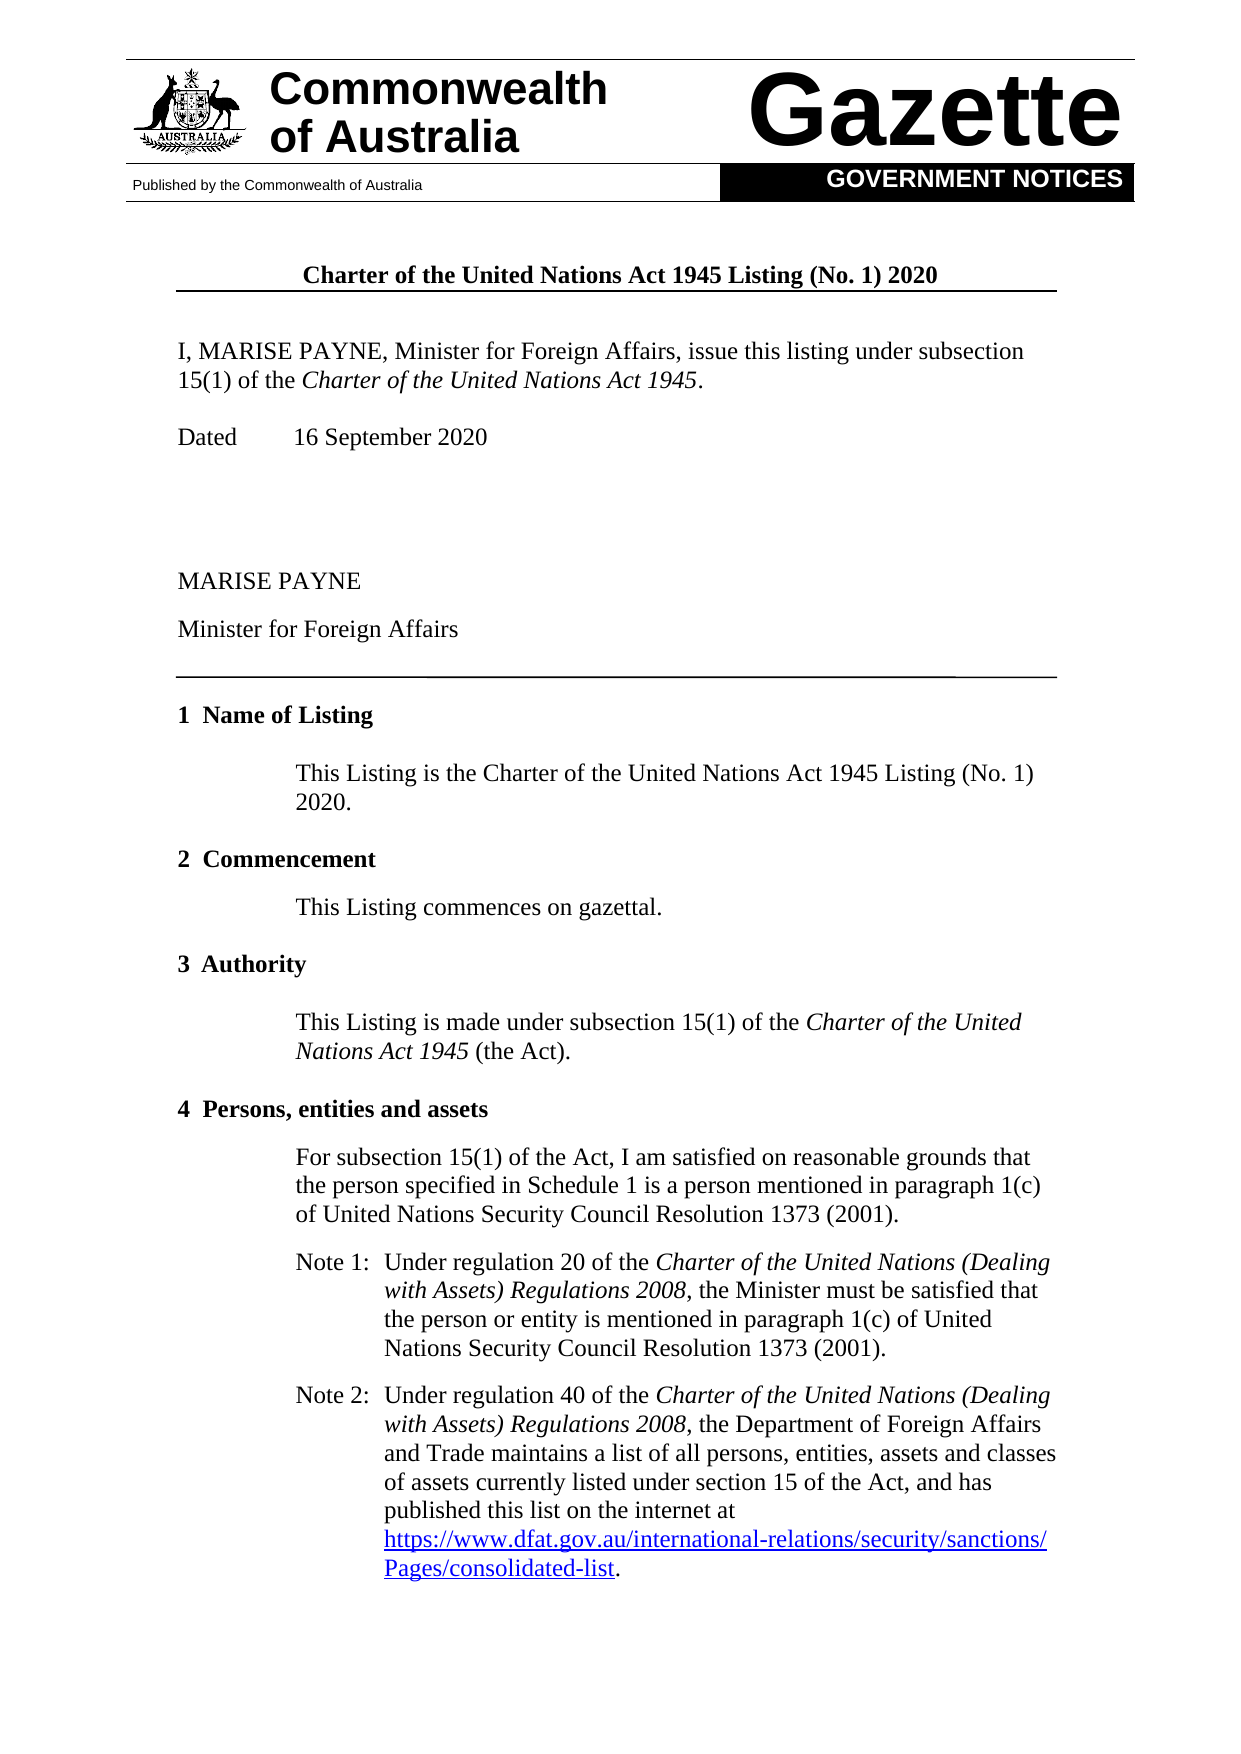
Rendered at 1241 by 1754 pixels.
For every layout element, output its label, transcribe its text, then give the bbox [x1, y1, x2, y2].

text Note 1: Under regulation 20 of the Charter of the United Nations (Dealing with Assets) Regulations 2008, the Minister must be satisfied that the person or entity is mentioned in paragraph 1(c) of United Nations Security Council Resolution 1373 (2001). [295, 1247, 1063, 1362]
text 3 Authority [177, 949, 1063, 978]
text Charter of the United Nations Act 1945 Listing (No. 1) 2020 [177, 260, 1063, 289]
text MARISE PAYNE [177, 566, 1063, 595]
text This Listing commences on gazettal. [295, 892, 1063, 920]
text Minister for Foreign Affairs [177, 614, 1063, 642]
text Dated 16 September 2020 [177, 422, 1063, 451]
text Note 2: Under regulation 40 of the Charter of the United Nations (Dealing with Assets) Regulations 2008, the Department of Foreign Affairs and Trade maintains a list of all persons, entities, assets and classes of assets currently listed under section 15 of the Act, and has published this list on the internet at https://www.dfat.gov.au/international-relations/security/sanctions/Pages/consolidated-list. [295, 1380, 1063, 1582]
text 1 Name of Listing [177, 700, 1063, 729]
text This Listing is made under subsection 15(1) of the Charter of the United Nations Act 1945 (the Act). [295, 1007, 1063, 1065]
text 4 Persons, entities and assets [177, 1094, 1063, 1123]
text For subsection 15(1) of the Act, I am satisfied on reasonable grounds that the person specified in Schedule 1 is a person mentioned in paragraph 1(c) of United Nations Security Council Resolution 1373 (2001). [295, 1142, 1063, 1228]
text 2 Commencement [177, 844, 1063, 873]
text This Listing is the Charter of the United Nations Act 1945 Listing (No. 1) 2020. [295, 758, 1063, 815]
text I, MARISE PAYNE, Minister for Foreign Affairs, issue this listing under subsection 15(1) of the Charter of the United Nations Act 1945. [177, 336, 1063, 394]
